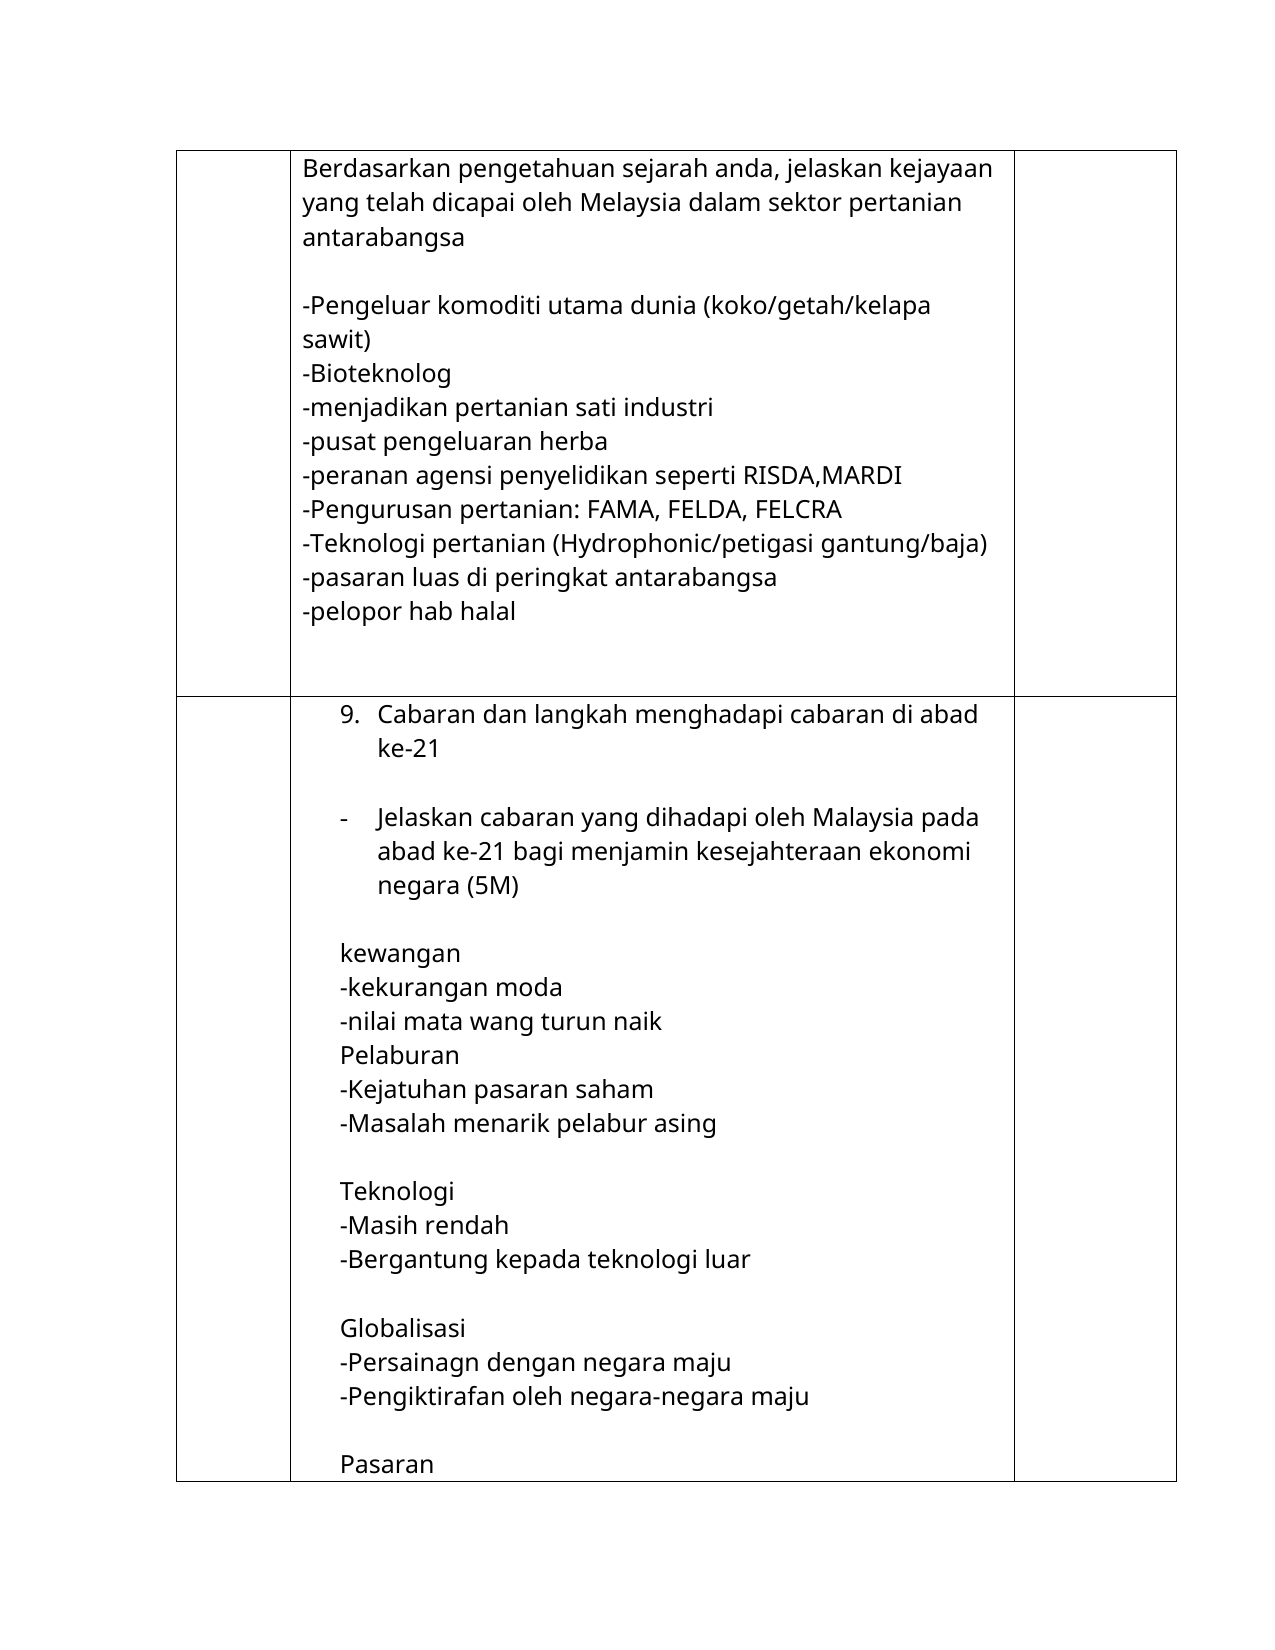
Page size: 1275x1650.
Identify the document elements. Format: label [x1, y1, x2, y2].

table_cell [1015, 151, 1176, 696]
table_cell [291, 697, 1014, 1481]
table_cell [177, 697, 290, 1481]
table_cell [177, 151, 290, 696]
table_cell [1015, 697, 1176, 1481]
table_cell [291, 151, 1014, 696]
